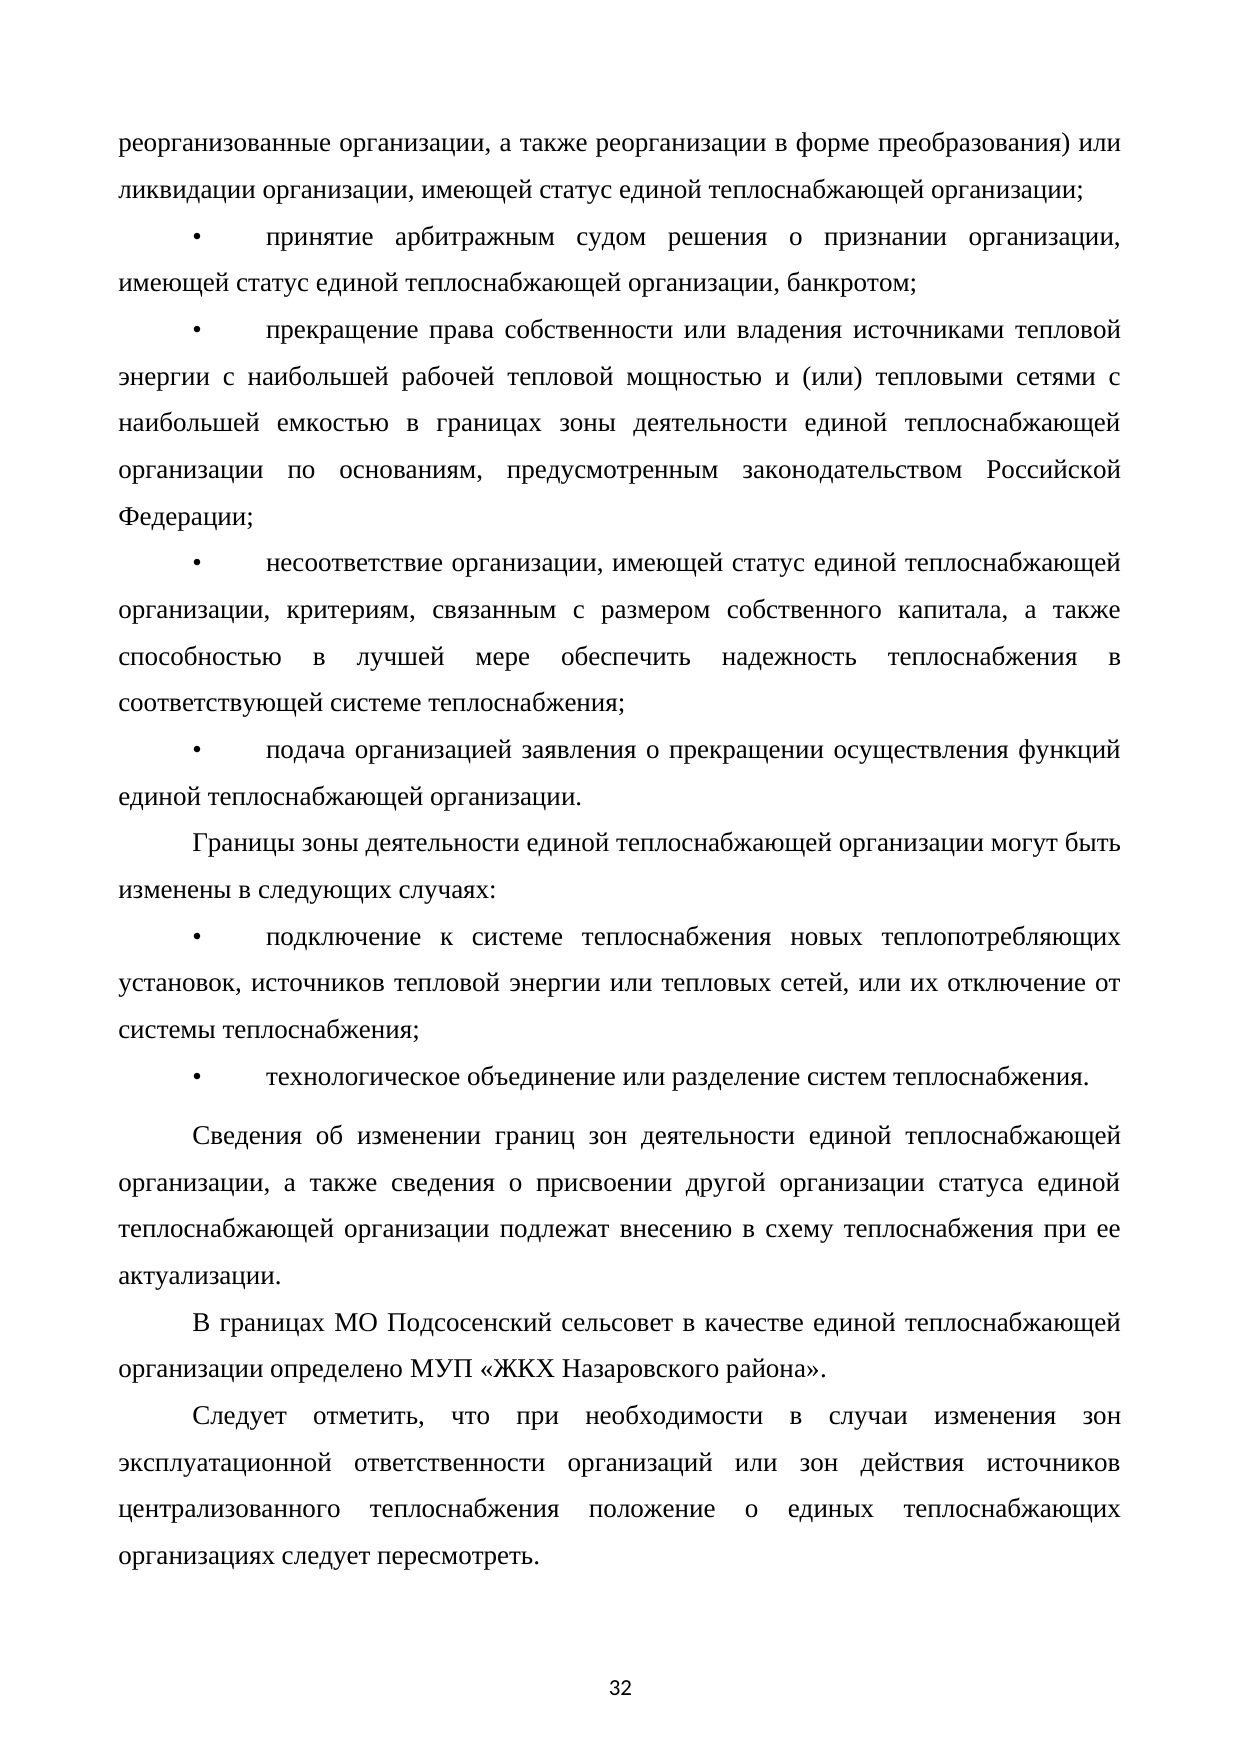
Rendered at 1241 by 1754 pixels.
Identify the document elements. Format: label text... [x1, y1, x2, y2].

text • несоответствие организации, имеющей статус единой теплоснабжающей организации, критериям, связанным с размером собственного капитала, а также способностью в лучшей мере обеспечить надежность теплоснабжения в соответствующей системе теплоснабжения; [118, 547, 1122, 718]
text Следует отметить, что при необходимости в случаи изменения зон эксплуатационной ответственности организаций или зон действия источников централизованного теплоснабжения положение о единых теплоснабжающих организациях следует пересмотреть. [118, 1399, 1122, 1570]
text В границах МО Подсосенский сельсовет в качестве единой теплоснабжающей организации определено МУП «ЖКХ Назаровского района». [118, 1306, 1122, 1383]
text • подача организацией заявления о прекращении осуществления функций единой теплоснабжающей организации. [118, 733, 1122, 811]
text • прекращение права собственности или владения источниками тепловой энергии с наибольшей рабочей тепловой мощностью и (или) тепловыми сетями с наибольшей емкостью в границах зоны деятельности единой теплоснабжающей организации по основаниям, предусмотренным законодательством Российской Федерации; [118, 313, 1122, 531]
text • подключение к системе теплоснабжения новых теплопотребляющих установок, источников тепловой энергии или тепловых сетей, или их отключение от системы теплоснабжения; [118, 920, 1122, 1044]
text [118, 127, 1122, 204]
text Сведения об изменении границ зон деятельности единой теплоснабжающей организации, а также сведения о присвоении другой организации статуса единой теплоснабжающей организации подлежат внесению в схему теплоснабжения при ее актуализации. [118, 1119, 1122, 1290]
text • технологическое объединение или разделение систем теплоснабжения. [118, 1060, 1122, 1091]
text Границы зоны деятельности единой теплоснабжающей организации могут быть изменены в следующих случаях: [118, 827, 1122, 904]
text • принятие арбитражным судом решения о признании организации, имеющей статус единой теплоснабжающей организации, банкротом; [118, 220, 1122, 298]
